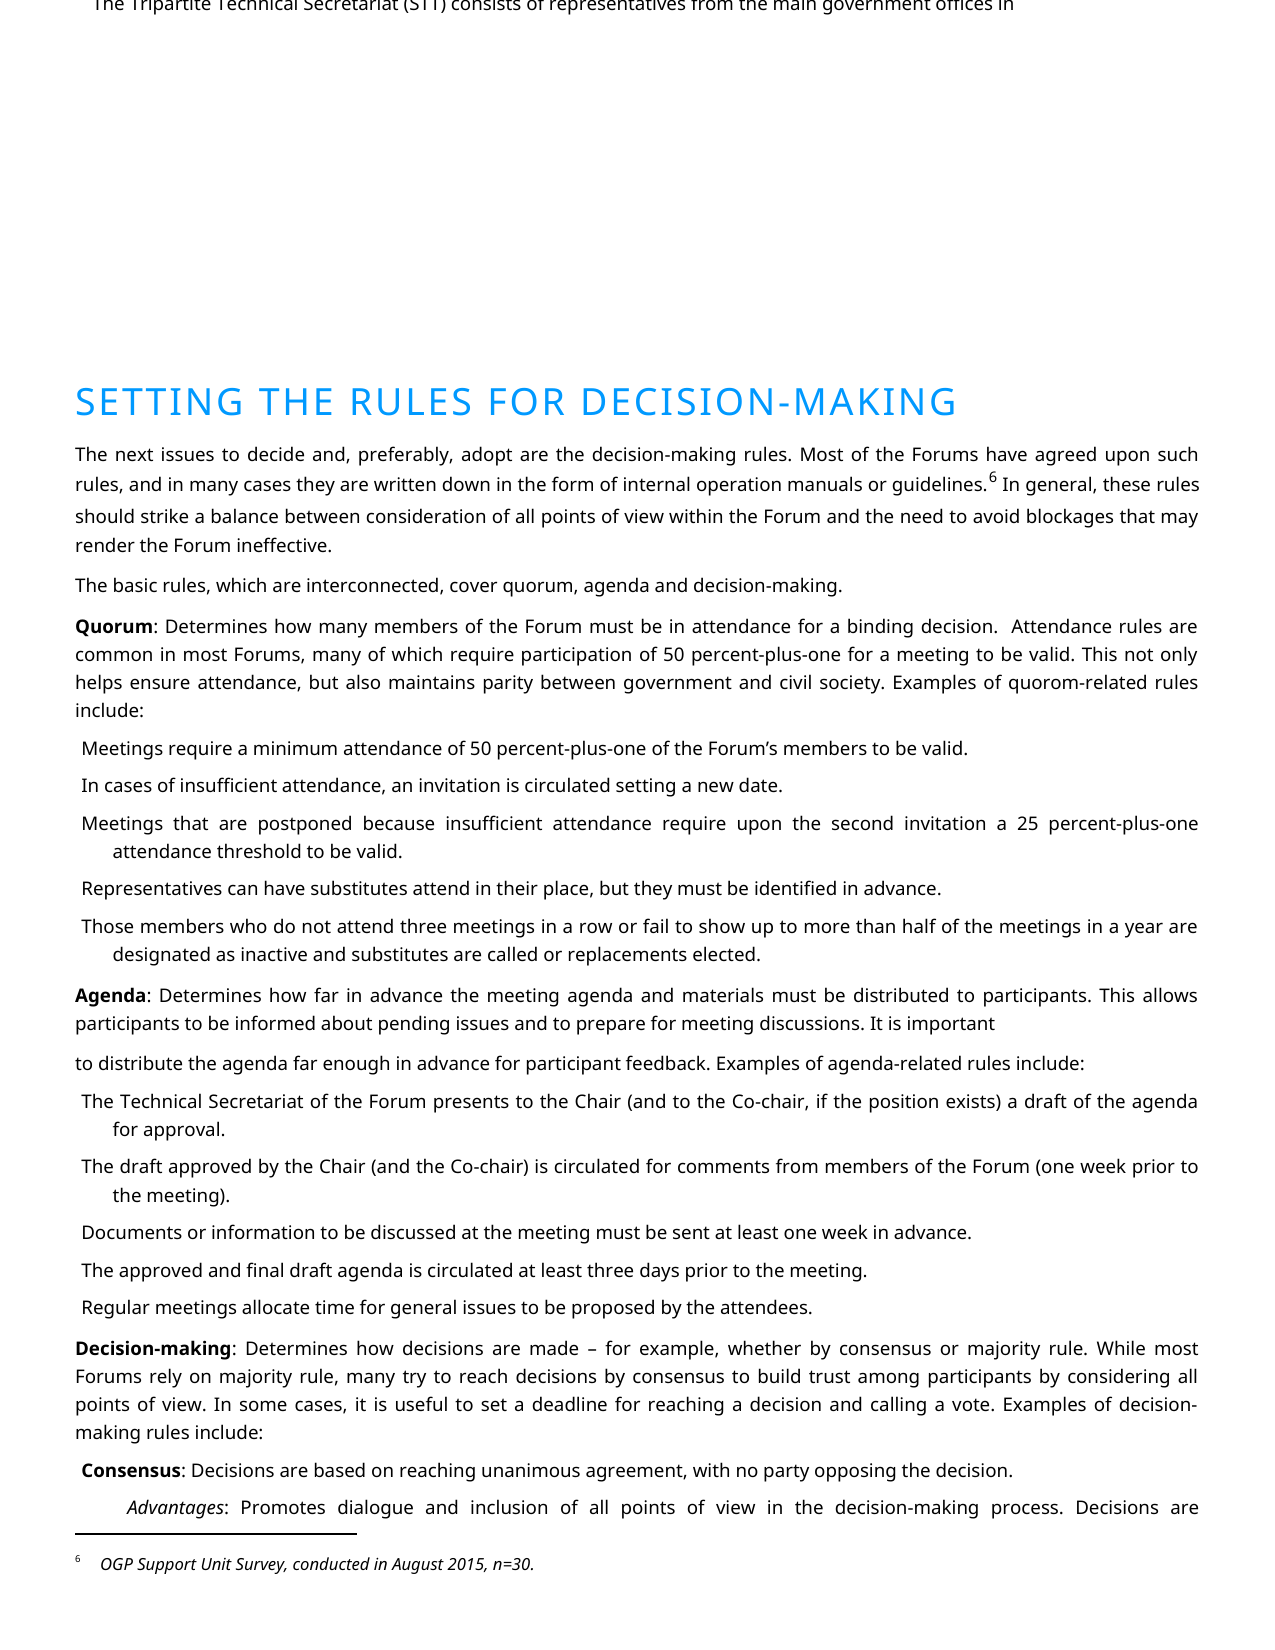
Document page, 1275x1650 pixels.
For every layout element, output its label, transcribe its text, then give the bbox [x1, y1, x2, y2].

text The basic rules, which are interconnected, cover quorum, agenda and decision-making. [75, 570, 1200, 598]
list The draft approved by the Chair (and the Co-chair) is circulated for comments from members of the Forum (one week prior to the meeting). [81, 1151, 1200, 1207]
list Meetings that are postponed because insufficient attendance require upon the second invitation a 25 percent-plus-one attendance threshold to be valid. [81, 807, 1200, 864]
text Setting the rules for decision-making [75, 375, 1200, 426]
list Regular meetings allocate time for general issues to be proposed by the attendees. [81, 1292, 1200, 1320]
list Documents or information to be discussed at the meeting must be sent at least one week in advance. [81, 1217, 1200, 1245]
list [127, 1492, 1200, 1520]
text The next issues to decide and, preferably, adopt are the decision-making rules. Most of the Forums have agreed upon such rules, and in many cases they are written down in the form of internal operation manuals or guidelines. In general, these rules should strike a balance between consideration of all points of view within the Forum and the need to avoid blockages that may render the Forum ineffective. [75, 439, 1200, 557]
list Representatives can have substitutes attend in their place, but they must be identified in advance. [81, 873, 1200, 901]
list Meetings require a minimum attendance of 50 percent-plus-one of the Forum’s members to be valid. [81, 732, 1200, 761]
list Those members who do not attend three meetings in a row or fail to show up to more than half of the meetings in a year are designated as inactive and substitutes are called or replacements elected. [81, 911, 1200, 967]
text Decision-making: Determines how decisions are made – for example, whether by consensus or majority rule. While most Forums rely on majority rule, many try to reach decisions by consensus to build trust among participants by considering all points of view. In some cases, it is useful to set a deadline for reaching a decision and calling a vote. Examples of decision-making rules include: [75, 1332, 1200, 1445]
text to distribute the agenda far enough in advance for participant feedback. Examples of agenda-related rules include: [75, 1048, 1200, 1076]
text Quorum: Determines how many members of the Forum must be in attendance for a binding decision. Attendance rules are common in most Forums, many of which require participation of 50 percent-plus-one for a meeting to be valid. This not only helps ensure attendance, but also maintains parity between government and civil society. Examples of quorom-related rules include: [75, 611, 1200, 723]
list The approved and final draft agenda is circulated at least three days prior to the meeting. [81, 1254, 1200, 1282]
text Agenda: Determines how far in advance the meeting agenda and materials must be distributed to participants. This allows participants to be informed about pending issues and to prepare for meeting discussions. It is important [75, 979, 1200, 1036]
list The Technical Secretariat of the Forum presents to the Chair (and to the Co-chair, if the position exists) a draft of the agenda for approval. [81, 1086, 1200, 1142]
list In cases of insufficient attendance, an invitation is circulated setting a new date. [81, 770, 1200, 798]
list Consensus: Decisions are based on reaching unanimous agreement, with no party opposing the decision. [81, 1454, 1200, 1482]
